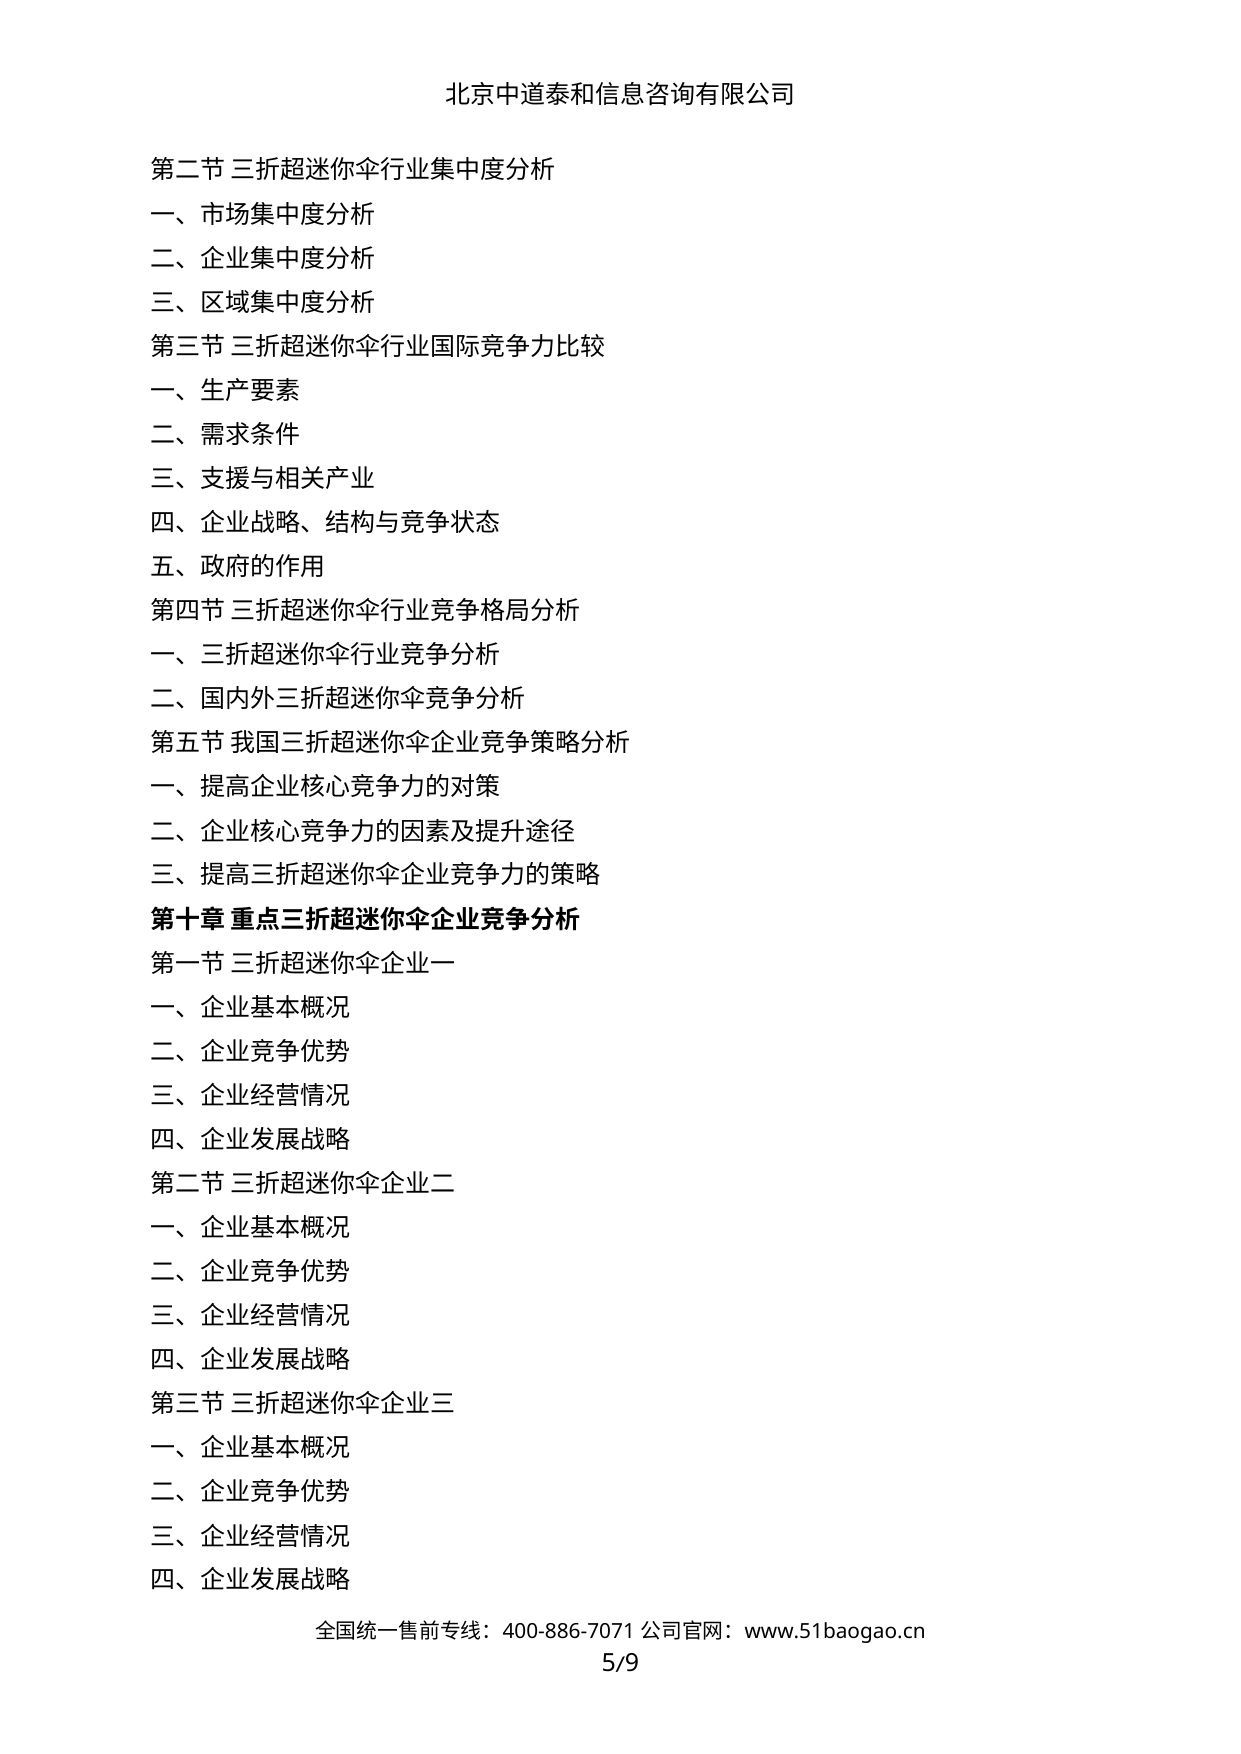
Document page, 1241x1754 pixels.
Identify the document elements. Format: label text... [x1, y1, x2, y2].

text 一、企业基本概况 [150, 1428, 1090, 1464]
text 一、提高企业核心竞争力的对策 [150, 767, 1090, 803]
text 一、企业基本概况 [150, 987, 1090, 1023]
text 第二节 三折超迷你伞行业集中度分析 [150, 150, 1090, 186]
text 三、支援与相关产业 [150, 458, 1090, 495]
text 四、企业发展战略 [150, 1340, 1090, 1376]
text 第二节 三折超迷你伞企业二 [150, 1163, 1090, 1200]
text 四、企业发展战略 [150, 1560, 1090, 1596]
text 第十章 重点三折超迷你伞企业竞争分析 [150, 899, 1090, 935]
text 二、企业集中度分析 [150, 238, 1090, 274]
text 第一节 三折超迷你伞企业一 [150, 943, 1090, 979]
text 第三节 三折超迷你伞企业三 [150, 1384, 1090, 1420]
text 五、政府的作用 [150, 547, 1090, 583]
text 一、市场集中度分析 [150, 194, 1090, 230]
text 三、企业经营情况 [150, 1075, 1090, 1112]
text 二、企业竞争优势 [150, 1031, 1090, 1067]
text 第四节 三折超迷你伞行业竞争格局分析 [150, 591, 1090, 627]
text 三、企业经营情况 [150, 1516, 1090, 1552]
text 三、企业经营情况 [150, 1296, 1090, 1332]
text 二、国内外三折超迷你伞竞争分析 [150, 679, 1090, 715]
text 二、需求条件 [150, 414, 1090, 451]
text 二、企业核心竞争力的因素及提升途径 [150, 811, 1090, 847]
text 四、企业发展战略 [150, 1119, 1090, 1156]
text 第三节 三折超迷你伞行业国际竞争力比较 [150, 326, 1090, 362]
text 三、区域集中度分析 [150, 282, 1090, 318]
text 一、生产要素 [150, 370, 1090, 407]
text 第五节 我国三折超迷你伞企业竞争策略分析 [150, 723, 1090, 759]
text 二、企业竞争优势 [150, 1252, 1090, 1288]
text 一、企业基本概况 [150, 1207, 1090, 1244]
text 三、提高三折超迷你伞企业竞争力的策略 [150, 855, 1090, 891]
text 四、企业战略、结构与竞争状态 [150, 502, 1090, 539]
text 一、三折超迷你伞行业竞争分析 [150, 635, 1090, 671]
text 二、企业竞争优势 [150, 1472, 1090, 1508]
